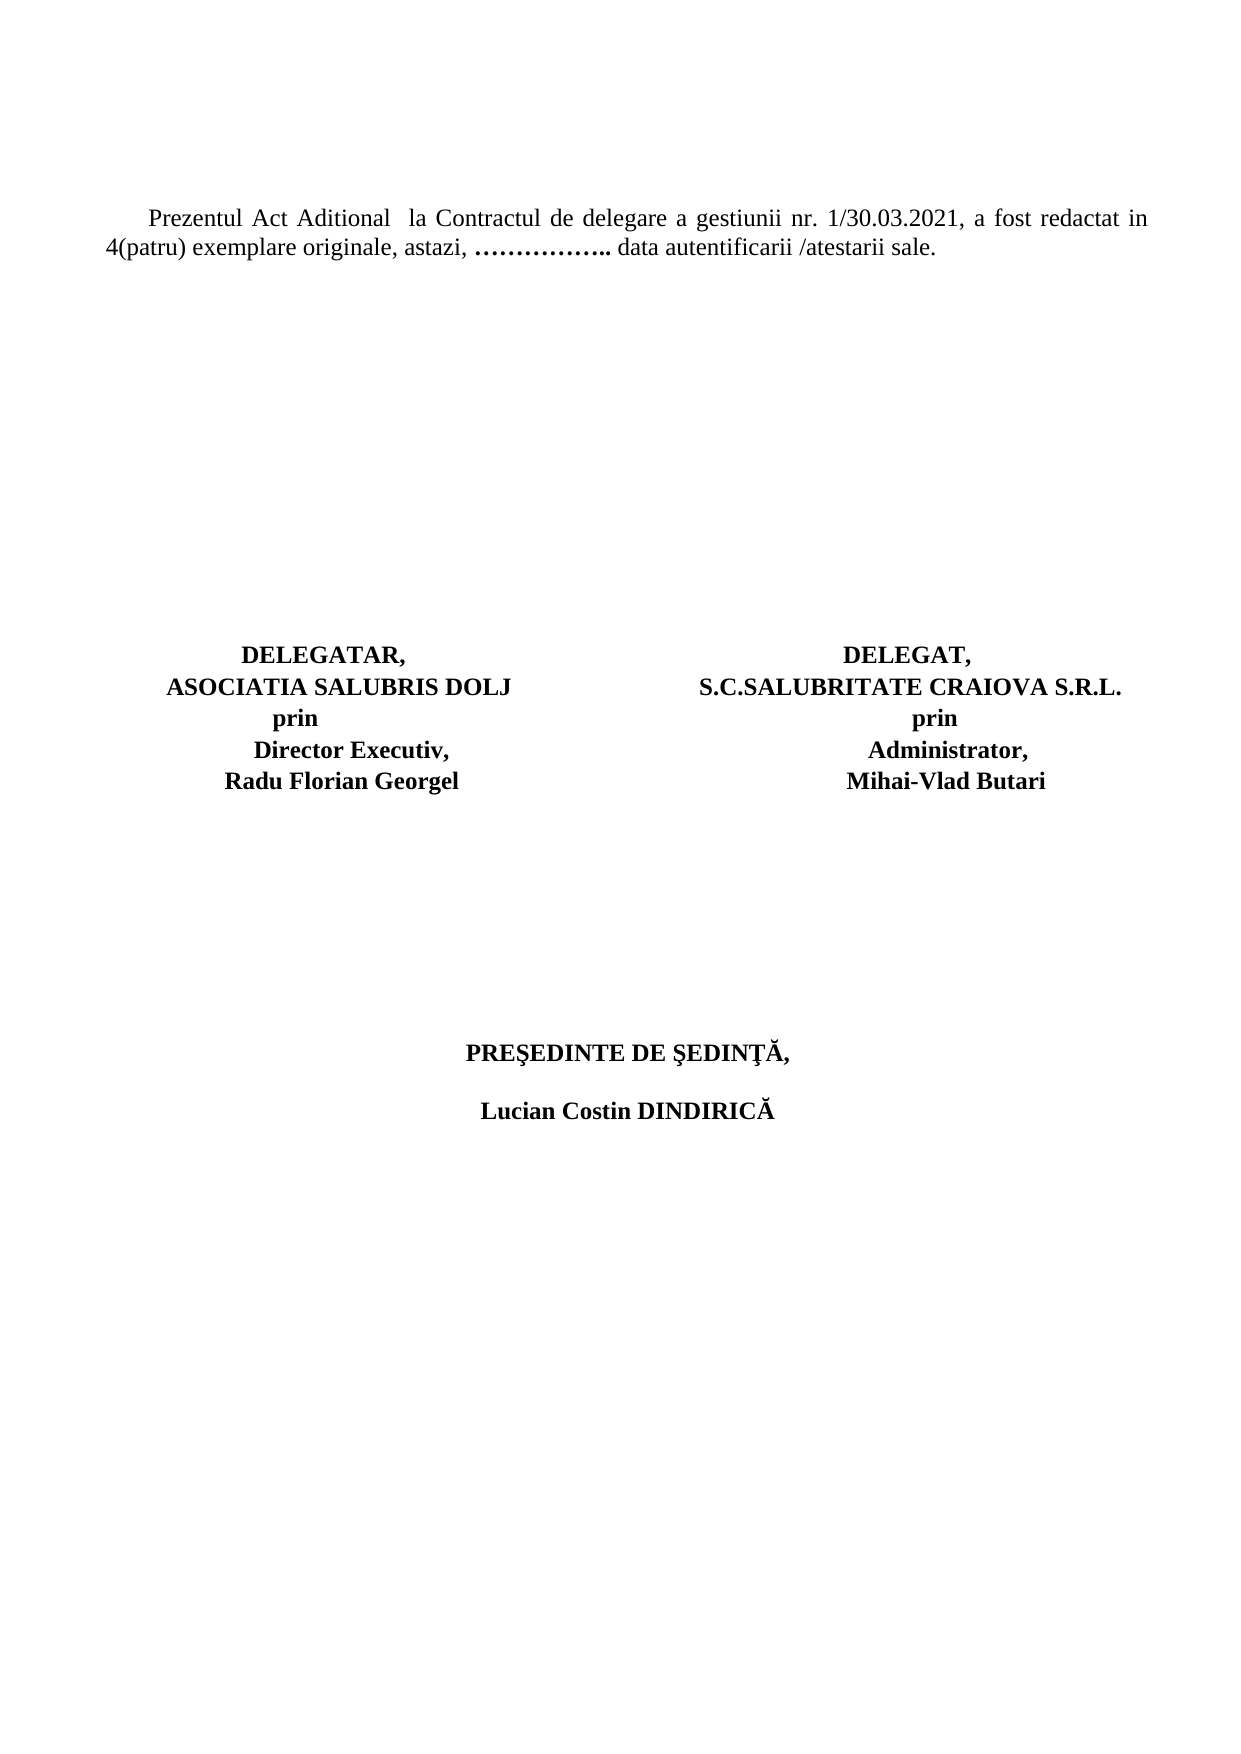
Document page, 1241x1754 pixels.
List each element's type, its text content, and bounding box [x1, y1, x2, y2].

text Director Executiv, Administrator, [103, 736, 1150, 764]
text Lucian Costin DINDIRICĂ [106, 1097, 1150, 1125]
text ASOCIATIA SALUBRIS DOLJ S.C.SALUBRITATE CRAIOVA S.R.L. [103, 673, 1150, 701]
text PREŞEDINTE DE ŞEDINŢĂ, [106, 1039, 1150, 1067]
text Prezentul Act Aditional la Contractul de delegare a gestiunii nr. 1/30.03.2021, a fost redactat in 4(patru) exemplare originale, astazi, …………….. data autentificarii /atestarii sale. [103, 204, 1150, 261]
text Radu Florian Georgel Mihai-Vlad Butari [106, 767, 1150, 796]
text DELEGATAR, DELEGAT, [103, 641, 1150, 670]
text prin prin [103, 704, 1150, 733]
